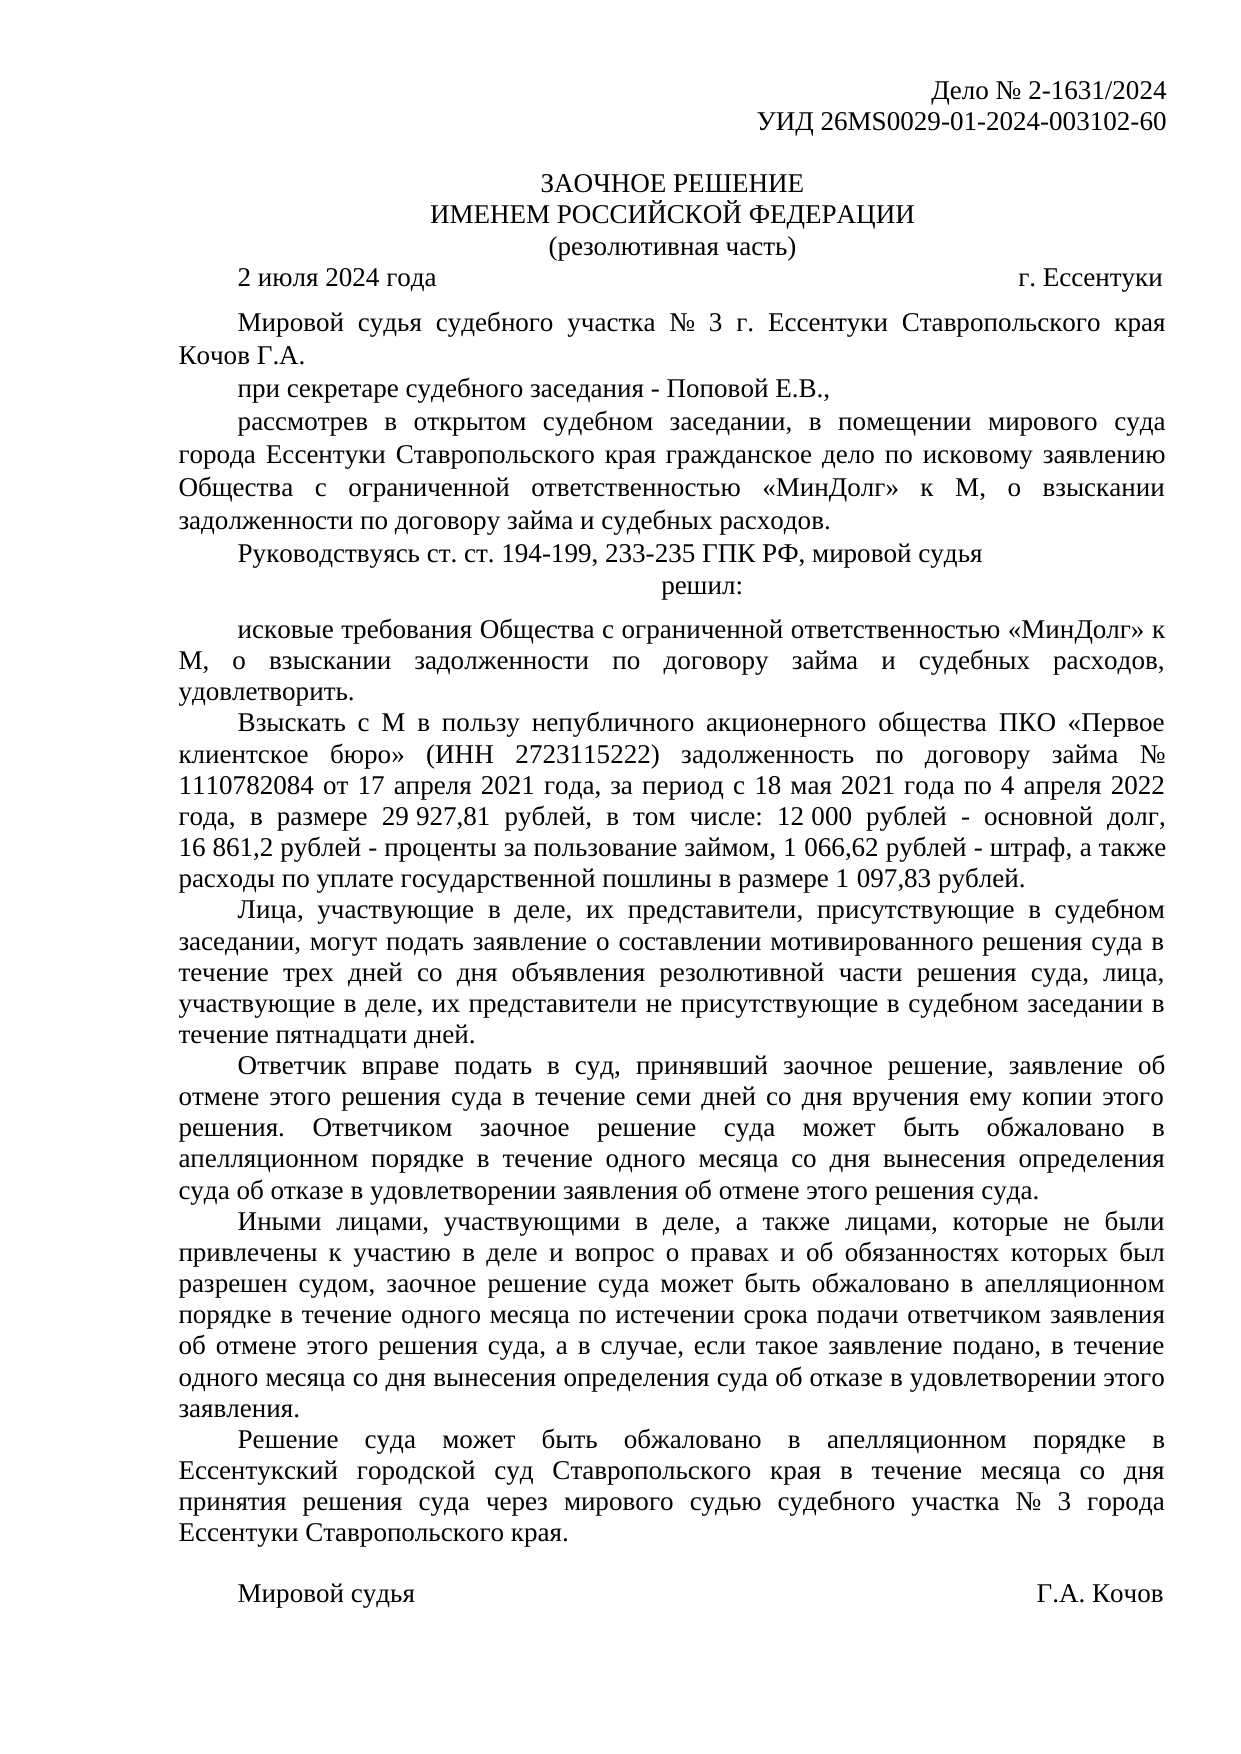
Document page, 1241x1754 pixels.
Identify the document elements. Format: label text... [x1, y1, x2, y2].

text (резолютивная часть) [178, 229, 1166, 261]
text ЗАОЧНОЕ РЕШЕНИЕ [178, 167, 1166, 198]
text исковые требования Общества с ограниченной ответственностью «МинДолг» к М, о взыскании задолженности по договору займа и судебных расходов, удовлетворить. [178, 613, 1166, 707]
text Руководствуясь ст. ст. 194-199, 233-235 ГПК РФ, мировой судья [178, 536, 1166, 569]
text Иными лицами, участвующими в деле, а также лицами, которые не были привлечены к участию в деле и вопрос о правах и об обязанностях которых был разрешен судом, заочное решение суда может быть обжаловано в апелляционном порядке в течение одного месяца по истечении срока подачи ответчиком заявления об отмене этого решения суда, а в случае, если такое заявление подано, в течение одного месяца со дня вынесения определения суда об отказе в удовлетворении этого заявления. [178, 1205, 1166, 1423]
text ИМЕНЕМ РОССИЙСКОЙ ФЕДЕРАЦИИ [178, 198, 1166, 229]
text Решение суда может быть обжаловано в апелляционном порядке в Ессентукский городской суд Ставропольского края в течение месяца со дня принятия решения суда через мирового судью судебного участка № 3 города Ессентуки Ставропольского края. [178, 1423, 1166, 1547]
text Мировой судья судебного участка № 3 г. Ессентуки Ставропольского края Кочов Г.А. [178, 304, 1166, 371]
text 2 июля 2024 года г. Ессентуки [178, 261, 1166, 292]
text рассмотрев в открытом судебном заседании, в помещении мирового суда города Ессентуки Ставропольского края гражданское дело по исковому заявлению Общества с ограниченной ответственностью «МинДолг» к М, о взыскании задолженности по договору займа и судебных расходов. [178, 404, 1166, 536]
text Ответчик вправе подать в суд, принявший заочное решение, заявление об отмене этого решения суда в течение семи дней со дня вручения ему копии этого решения. Ответчиком заочное решение суда может быть обжаловано в апелляционном порядке в течение одного месяца со дня вынесения определения суда об отказе в удовлетворении заявления об отмене этого решения суда. [178, 1049, 1166, 1205]
text Лица, участвующие в деле, их представители, присутствующие в судебном заседании, могут подать заявление о составлении мотивированного решения суда в течение трех дней со дня объявления резолютивной части решения суда, лица, участвующие в деле, их представители не присутствующие в судебном заседании в течение пятнадцати дней. [178, 893, 1166, 1049]
text Взыскать с М в пользу непубличного акционерного общества ПКО «Первое клиентское бюро» (ИНН 2723115222) задолженность по договору займа № 1110782084 от 17 апреля 2021 года, за период с 18 мая 2021 года по 4 апреля 2022 года, в размере 29 927,81 рублей, в том числе: 12 000 рублей - основной долг, 16 861,2 рублей - проценты за пользование займом, 1 066,62 рублей - штраф, а также расходы по уплате государственной пошлины в размере 1 097,83 рублей. [178, 707, 1166, 893]
text при секретаре судебного заседания - Поповой Е.В., [178, 371, 1166, 404]
text Мировой судья Г.А. Кочов [178, 1579, 1166, 1608]
text Дело № 2-1631/2024 [178, 74, 1166, 105]
text решил: [178, 569, 1166, 601]
text УИД 26MS0029-01-2024-003102-60 [178, 105, 1166, 136]
